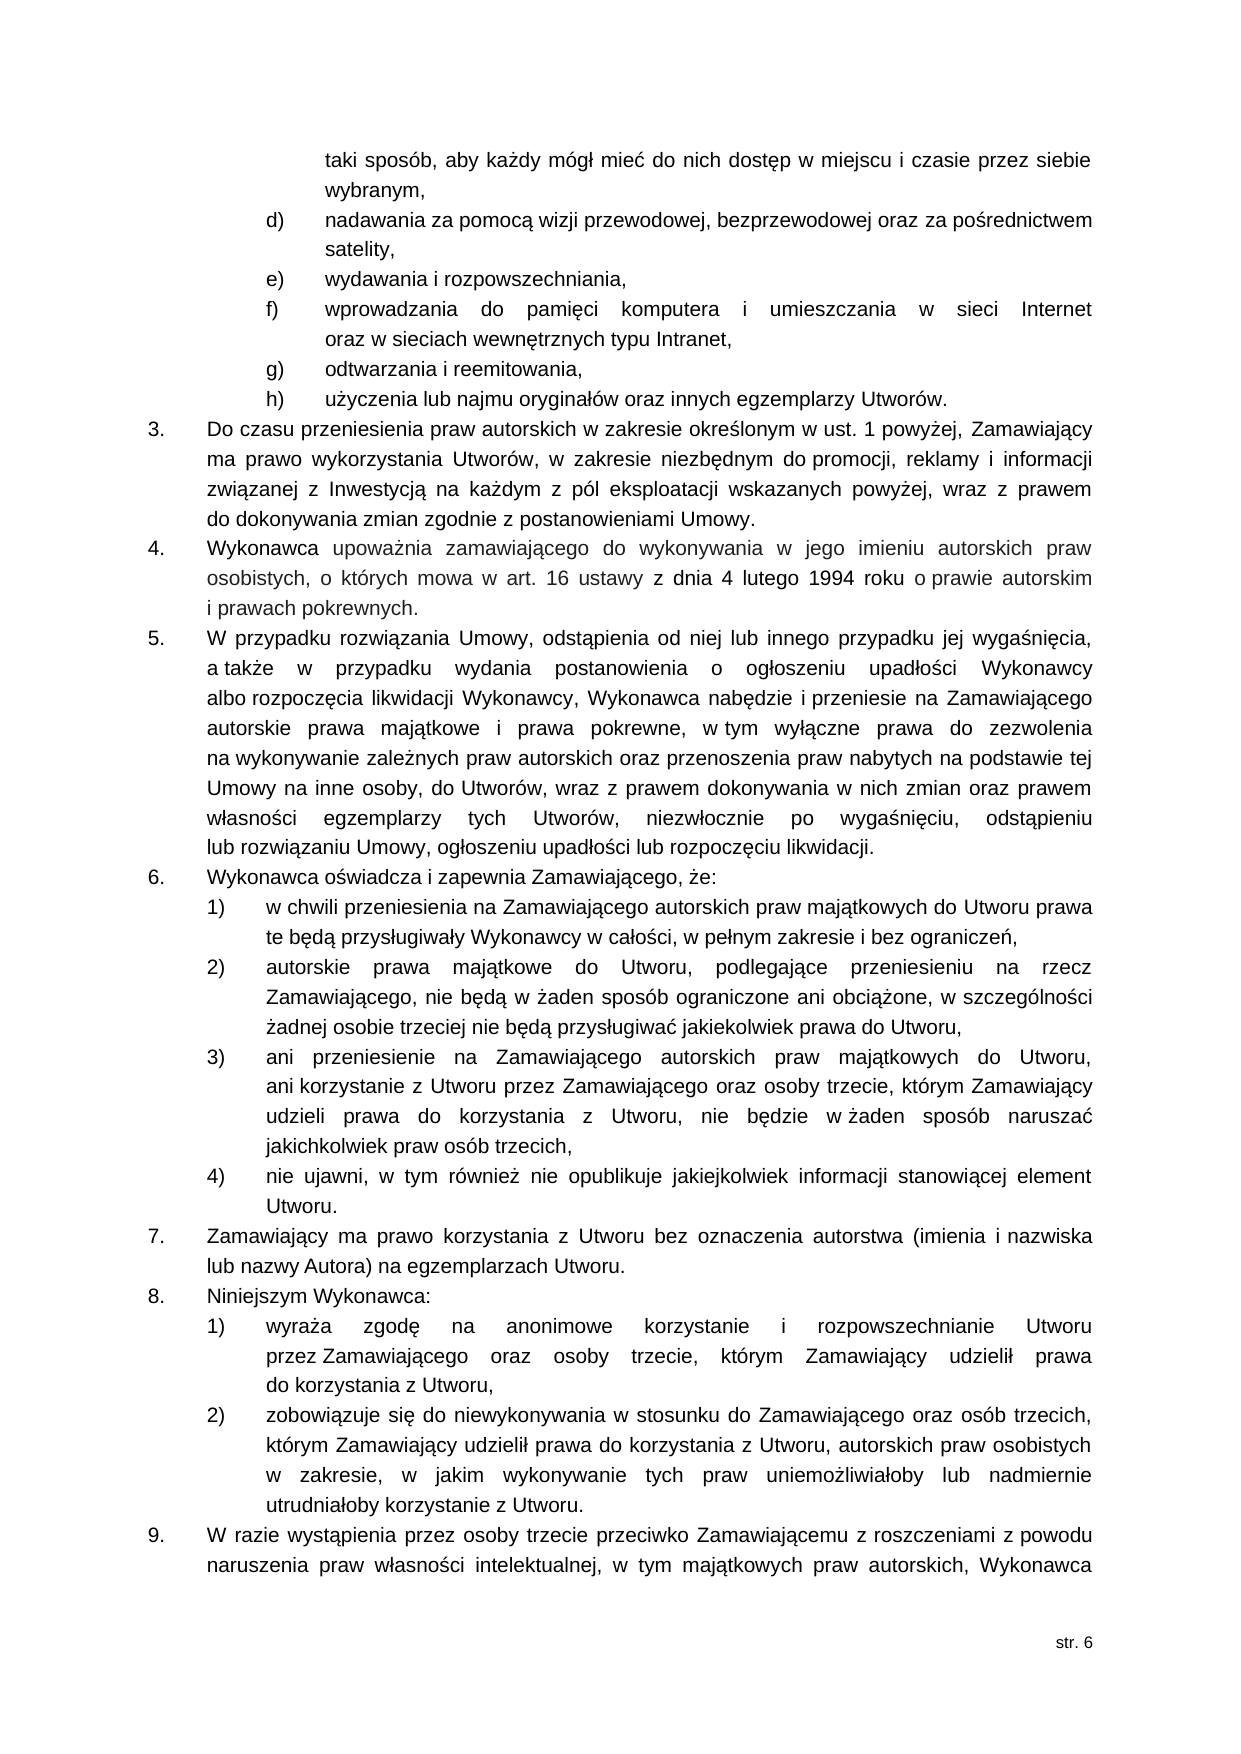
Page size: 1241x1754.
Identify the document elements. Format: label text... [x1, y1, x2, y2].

list Wykonawca upoważnia zamawiającego do wykonywania w jego imieniu autorskich praw osobistych, o których mowa w art. 16 ustawy z dnia 4 lutego 1994 roku o prawie autorskim i prawach pokrewnych. [148, 536, 1093, 620]
list wydawania i rozpowszechniania, [266, 267, 1093, 291]
list Do czasu przeniesienia praw autorskich w zakresie określonym w ust. 1 powyżej, Zamawiający ma prawo wykorzystania Utworów, w zakresie niezbędnym do promocji, reklamy i informacji związanej z Inwestycją na każdym z pól eksploatacji wskazanych powyżej, wraz z prawem do dokonywania zmian zgodnie z postanowieniami Umowy. [148, 417, 1093, 530]
list nadawania za pomocą wizji przewodowej, bezprzewodowej oraz za pośrednictwem satelity, [266, 207, 1093, 261]
list w chwili przeniesienia na Zamawiającego autorskich praw majątkowych do Utworu prawa te będą przysługiwały Wykonawcy w całości, w pełnym zakresie i bez ograniczeń, [207, 895, 1093, 949]
list wyraża zgodę na anonimowe korzystanie i rozpowszechnianie Utworu przez Zamawiającego oraz osoby trzecie, którym Zamawiający udzielił prawa do korzystania z Utworu, [207, 1313, 1093, 1397]
list nie ujawni, w tym również nie opublikuje jakiejkolwiek informacji stanowiącej element Utworu. [207, 1164, 1093, 1218]
list Wykonawca oświadcza i zapewnia Zamawiającego, że: [148, 865, 1093, 889]
list W przypadku rozwiązania Umowy, odstąpienia od niej lub innego przypadku jej wygaśnięcia, a także w przypadku wydania postanowienia o ogłoszeniu upadłości Wykonawcy albo rozpoczęcia likwidacji Wykonawcy, Wykonawca nabędzie i przeniesie na Zamawiającego autorskie prawa majątkowe i prawa pokrewne, w tym wyłączne prawa do zezwolenia na wykonywanie zależnych praw autorskich oraz przenoszenia praw nabytych na podstawie tej Umowy na inne osoby, do Utworów, wraz z prawem dokonywania w nich zmian oraz prawem własności egzemplarzy tych Utworów, niezwłocznie po wygaśnięciu, odstąpieniu lub rozwiązaniu Umowy, ogłoszeniu upadłości lub rozpoczęciu likwidacji. [148, 626, 1093, 859]
list użyczenia lub najmu oryginałów oraz innych egzemplarzy Utworów. [266, 387, 1093, 411]
list autorskie prawa majątkowe do Utworu, podlegające przeniesieniu na rzecz Zamawiającego, nie będą w żaden sposób ograniczone ani obciążone, w szczególności żadnej osobie trzeciej nie będą przysługiwać jakiekolwiek prawa do Utworu, [207, 955, 1093, 1038]
list zobowiązuje się do niewykonywania w stosunku do Zamawiającego oraz osób trzecich, którym Zamawiający udzielił prawa do korzystania z Utworu, autorskich praw osobistych w zakresie, w jakim wykonywanie tych praw uniemożliwiałoby lub nadmiernie utrudniałoby korzystanie z Utworu. [207, 1403, 1093, 1517]
list Zamawiający ma prawo korzystania z Utworu bez oznaczenia autorstwa (imienia i nazwiska lub nazwy Autora) na egzemplarzach Utworu. [148, 1224, 1093, 1278]
list Niniejszym Wykonawca: [148, 1284, 1093, 1308]
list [266, 148, 1093, 201]
list odtwarzania i reemitowania, [266, 357, 1093, 381]
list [148, 1523, 1093, 1577]
list wprowadzania do pamięci komputera i umieszczania w sieci Internet oraz w sieciach wewnętrznych typu Intranet, [266, 297, 1093, 351]
list ani przeniesienie na Zamawiającego autorskich praw majątkowych do Utworu, ani korzystanie z Utworu przez Zamawiającego oraz osoby trzecie, którym Zamawiający udzieli prawa do korzystania z Utworu, nie będzie w żaden sposób naruszać jakichkolwiek praw osób trzecich, [207, 1044, 1093, 1158]
